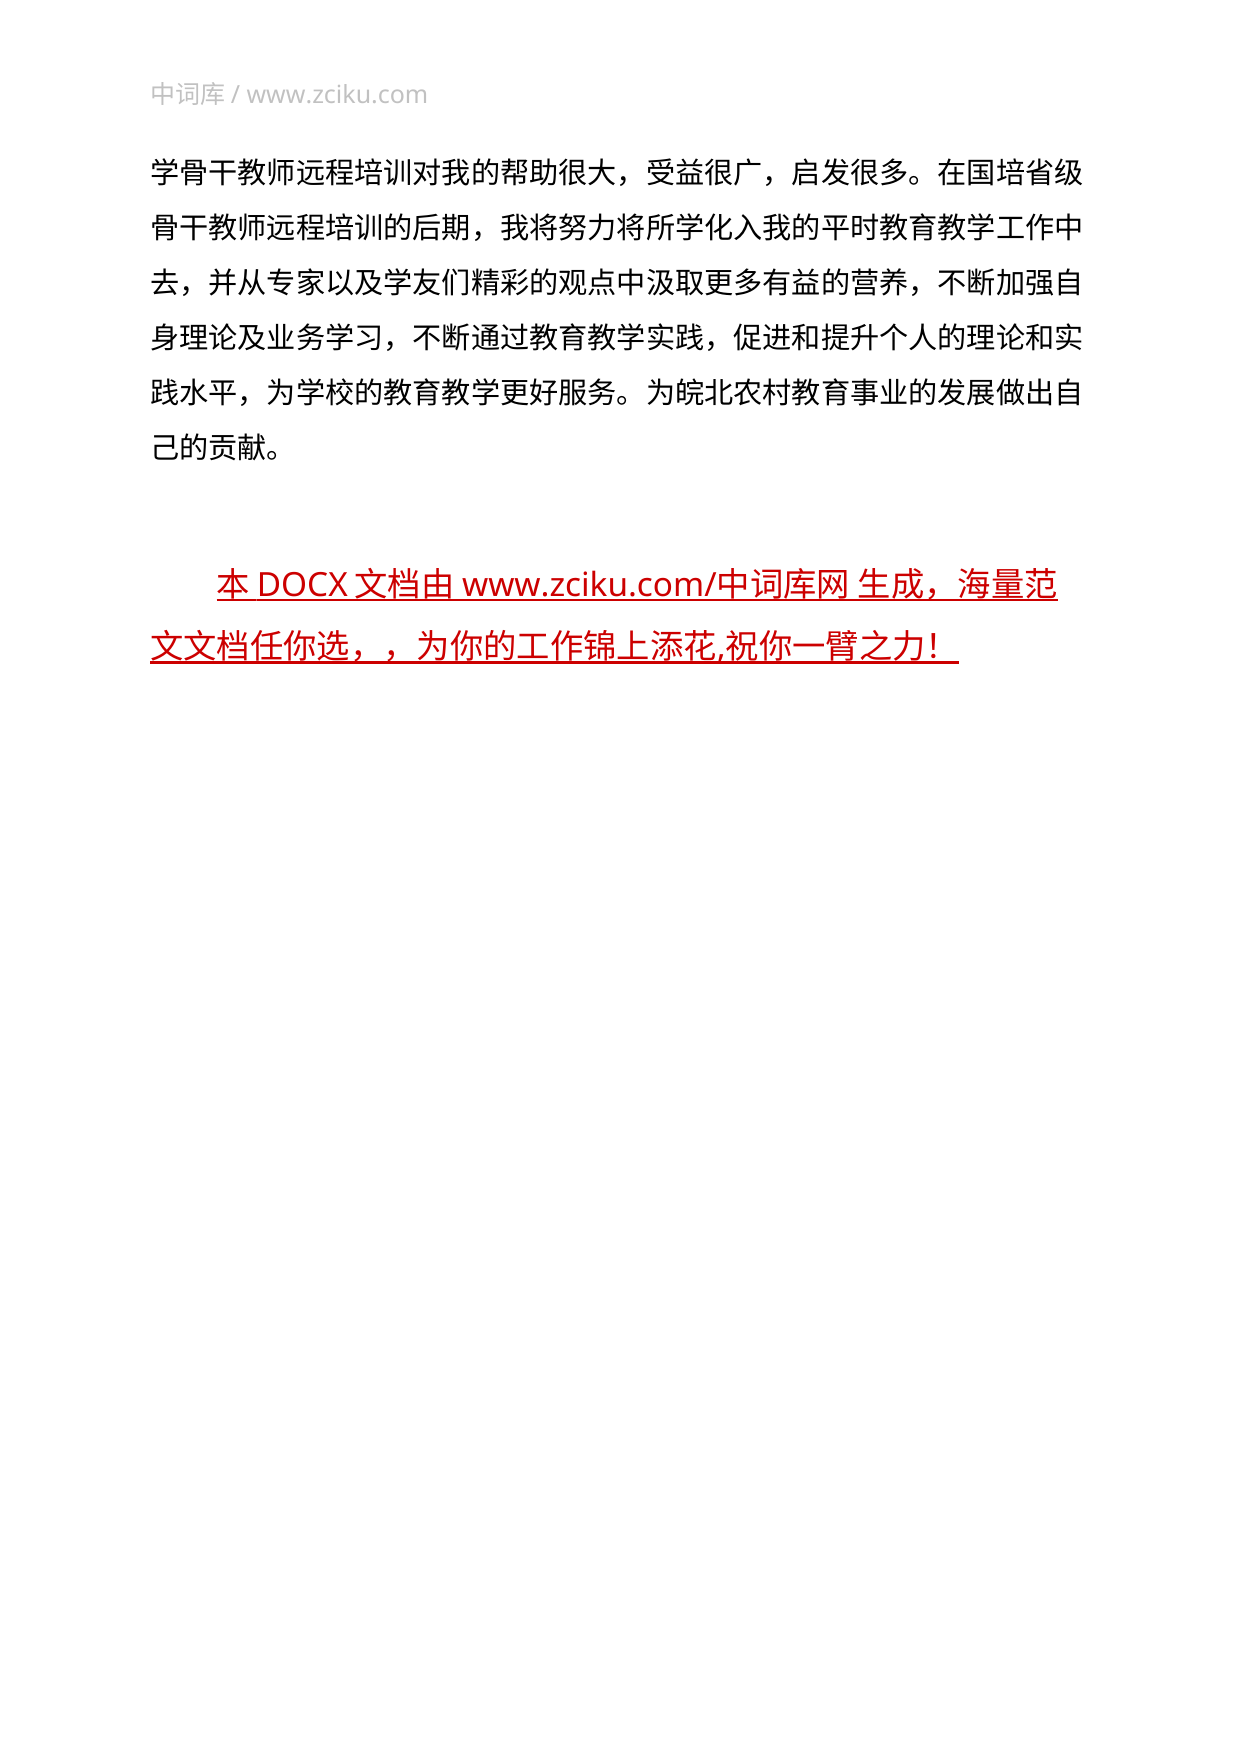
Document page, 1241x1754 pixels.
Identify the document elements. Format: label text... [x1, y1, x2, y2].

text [150, 150, 1090, 467]
text 本DOCX文档由 www.zciku.com/中词库网 生成，海量范文文档任你选，，为你的工作锦上添花,祝你一臂之力！ [150, 557, 1090, 669]
